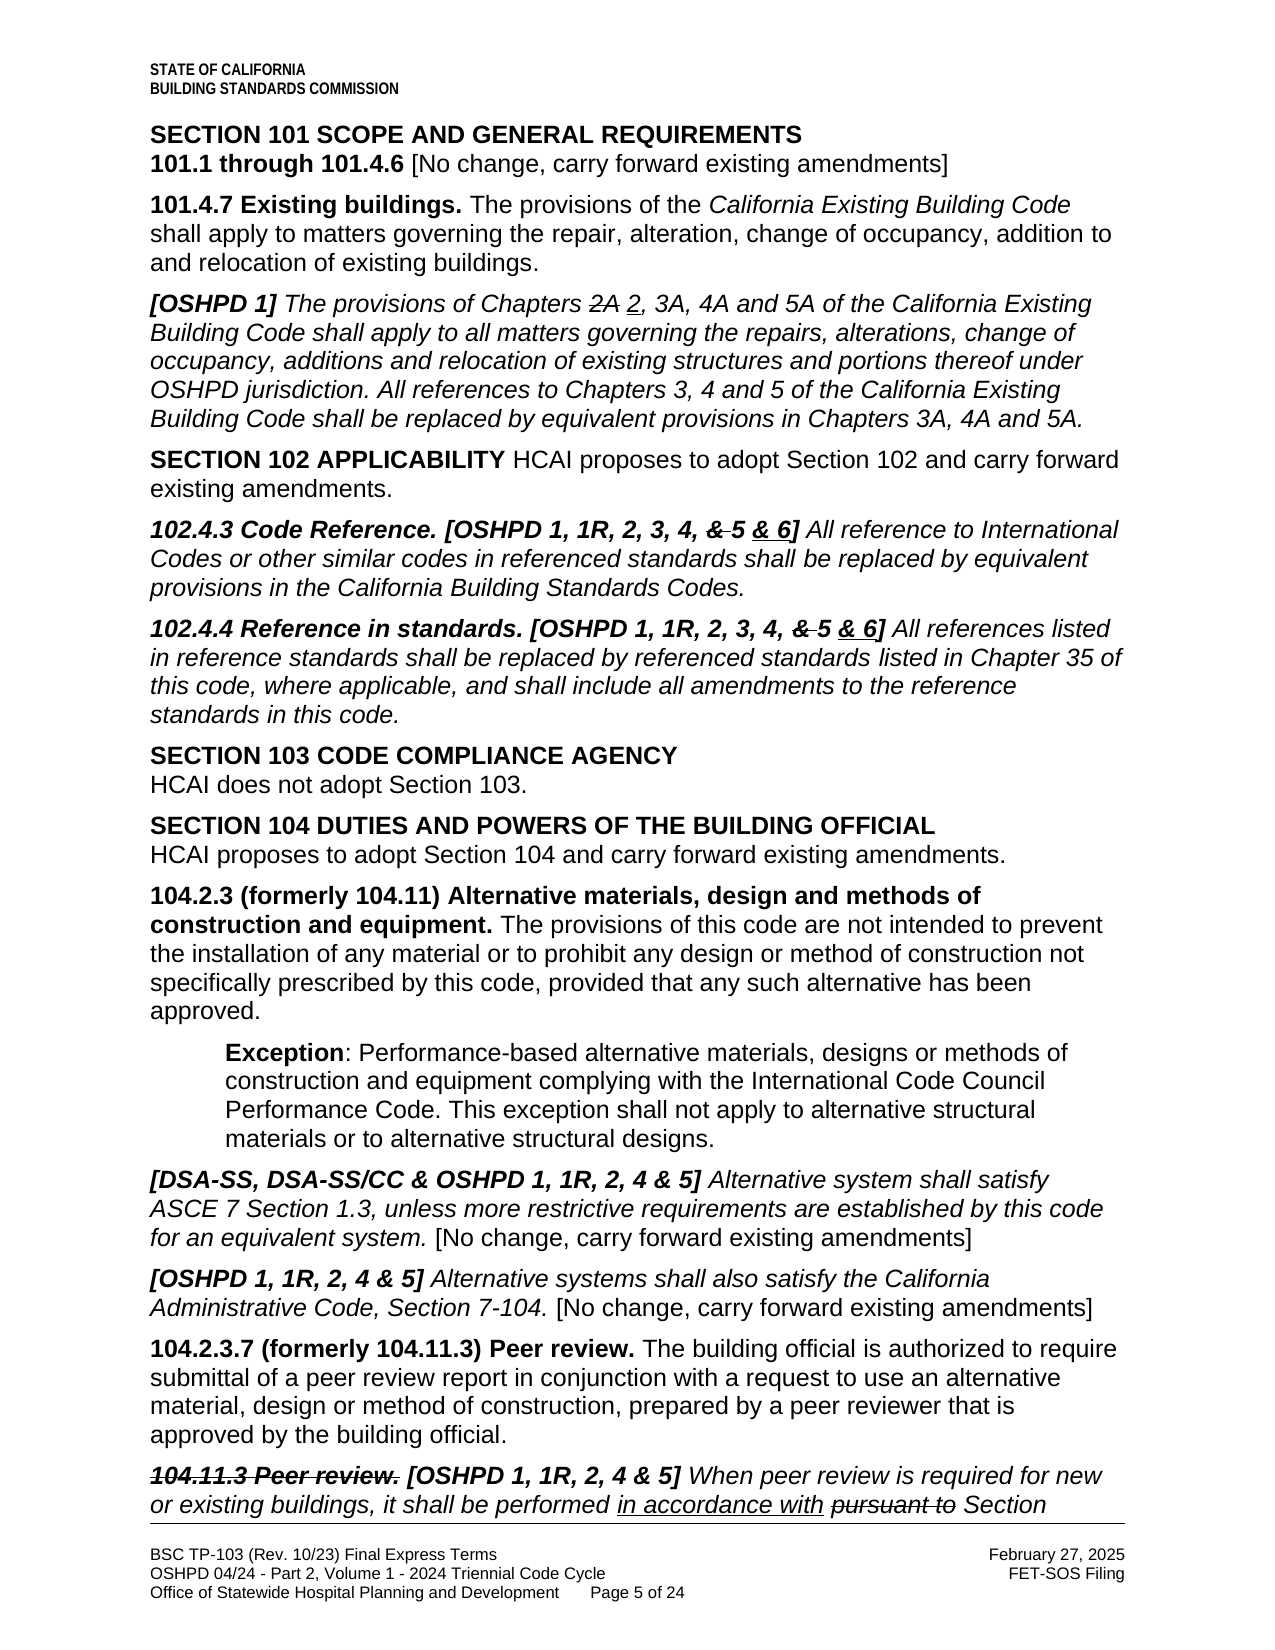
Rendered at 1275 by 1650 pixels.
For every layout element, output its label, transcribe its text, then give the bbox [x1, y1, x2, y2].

text HCAI proposes to adopt Section 104 and carry forward existing amendments. [150, 840, 1125, 869]
text Exception: Performance-based alternative materials, designs or methods of construction and equipment complying with the International Code Council Performance Code. This exception shall not apply to alternative structural materials or to alternative structural designs. [225, 1037, 1125, 1152]
text SECTION 101 SCOPE AND GENERAL REQUIREMENTS [150, 120, 1125, 149]
text HCAI does not adopt Section 103. [150, 770, 1125, 799]
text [150, 1461, 1125, 1519]
text [DSA-SS, DSA-SS/CC & OSHPD 1, 1R, 2, 4 & 5] Alternative system shall satisfy ASCE 7 Section 1.3, unless more restrictive requirements are established by this code for an equivalent system. [No change, carry forward existing amendments] [150, 1165, 1125, 1251]
text SECTION 104 DUTIES AND POWERS OF THE BUILDING OFFICIAL [150, 811, 1125, 840]
text 101.1 through 101.4.6 [No change, carry forward existing amendments] [150, 149, 1125, 177]
text SECTION 103 CODE COMPLIANCE AGENCY [150, 741, 1125, 770]
text 102.4.3 Code Reference. [OSHPD 1, 1R, 2, 3, 4, & 5 & 6] All reference to International Codes or other similar codes in referenced standards shall be replaced by equivalent provisions in the California Building Standards Codes. [150, 515, 1125, 601]
text SECTION 102 APPLICABILITY HCAI proposes to adopt Section 102 and carry forward existing amendments. [150, 445, 1125, 502]
text 104.2.3.7 (formerly 104.11.3) Peer review. The building official is authorized to require submittal of a peer review report in conjunction with a request to use an alternative material, design or method of construction, prepared by a peer reviewer that is approved by the building official. [150, 1334, 1125, 1449]
text [OSHPD 1, 1R, 2, 4 & 5] Alternative systems shall also satisfy the California Administrative Code, Section 7-104. [No change, carry forward existing amendments] [150, 1264, 1125, 1321]
text 104.2.3 (formerly 104.11) Alternative materials, design and methods of construction and equipment. The provisions of this code are not intended to prevent the installation of any material or to prohibit any design or method of construction not specifically prescribed by this code, provided that any such alternative has been approved. [150, 881, 1125, 1025]
text 101.4.7 Existing buildings. The provisions of the California Existing Building Code shall apply to matters governing the repair, alteration, change of occupancy, addition to and relocation of existing buildings. [150, 190, 1125, 276]
text 102.4.4 Reference in standards. [OSHPD 1, 1R, 2, 3, 4, & 5 & 6] All references listed in reference standards shall be replaced by referenced standards listed in Chapter 35 of this code, where applicable, and shall include all amendments to the reference standards in this code. [150, 614, 1125, 729]
text [OSHPD 1] The provisions of Chapters 2A 2, 3A, 4A and 5A of the California Existing Building Code shall apply to all matters governing the repairs, alterations, change of occupancy, additions and relocation of existing structures and portions thereof under OSHPD jurisdiction. All references to Chapters 3, 4 and 5 of the California Existing Building Code shall be replaced by equivalent provisions in Chapters 3A, 4A and 5A. [150, 289, 1125, 432]
